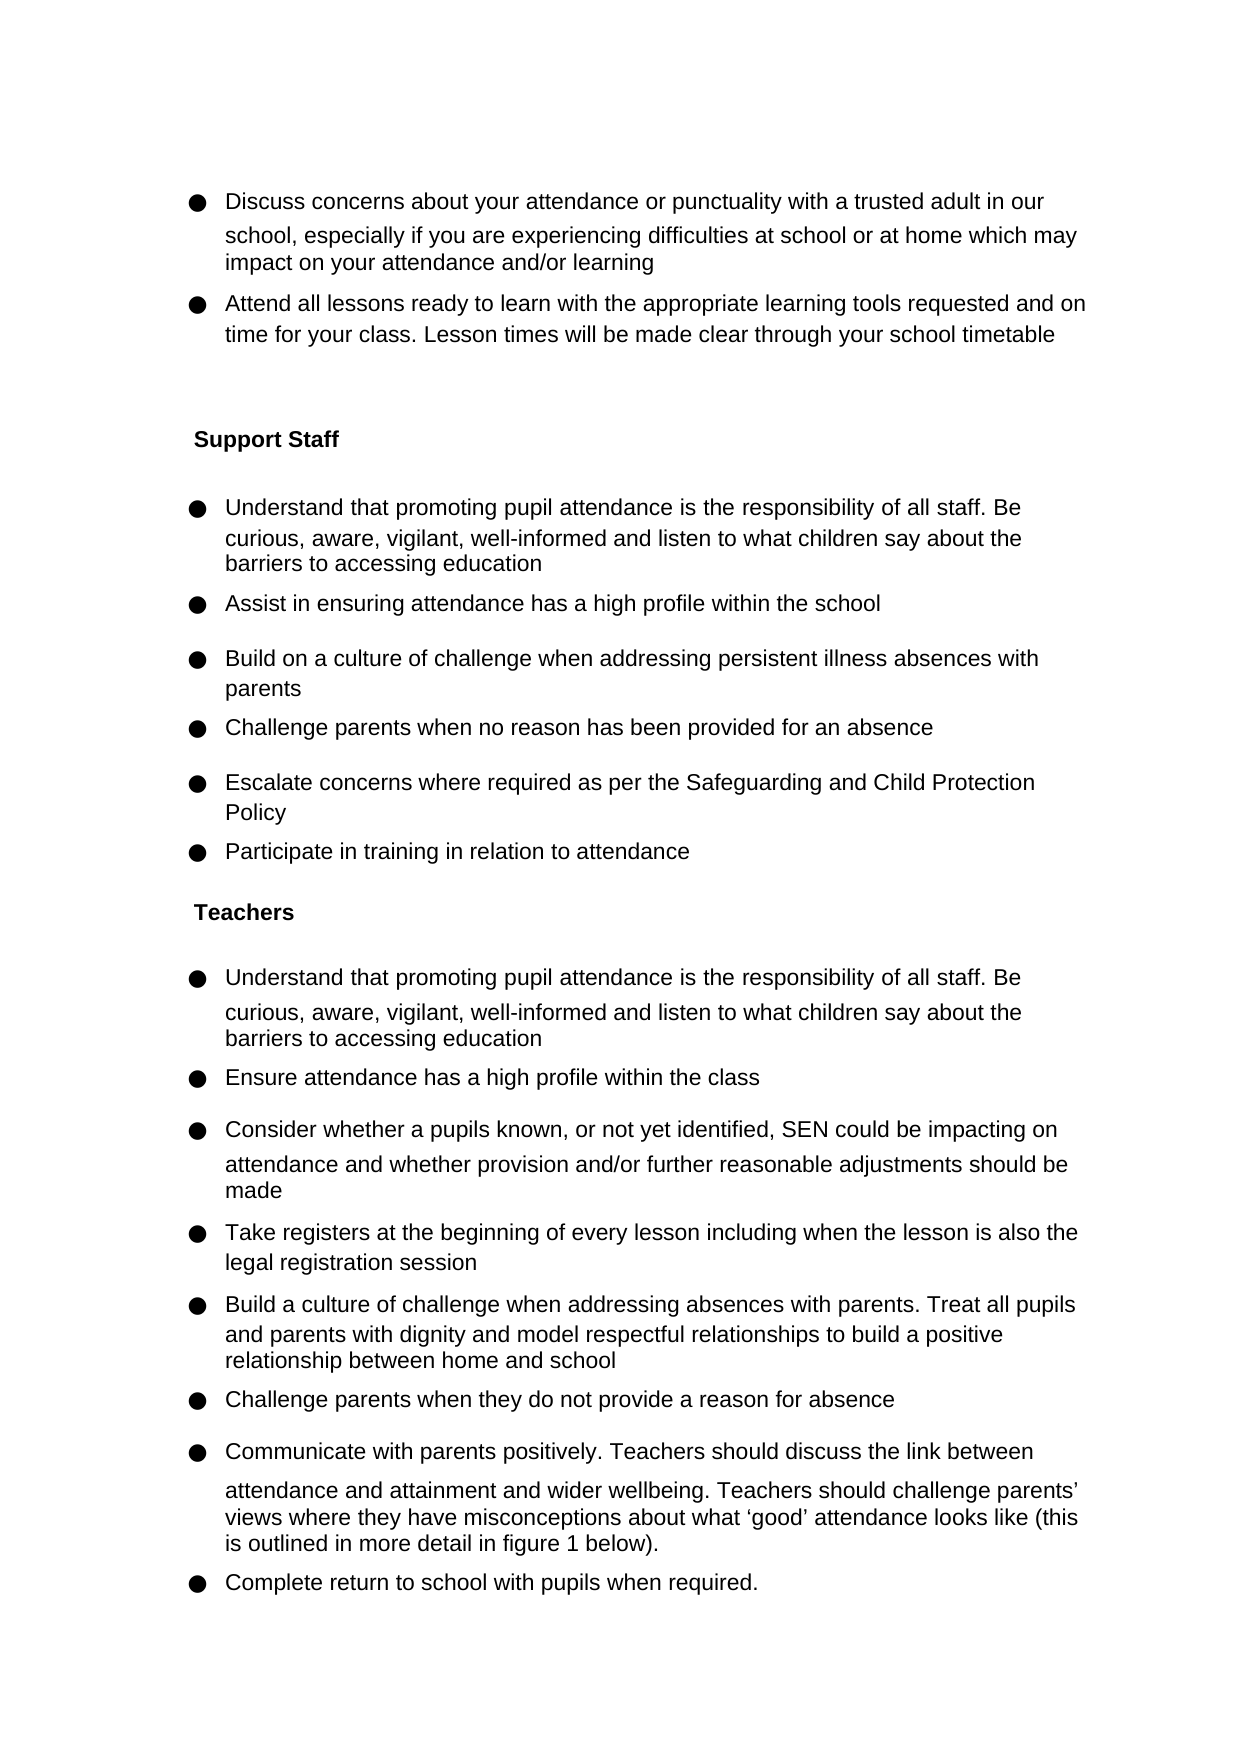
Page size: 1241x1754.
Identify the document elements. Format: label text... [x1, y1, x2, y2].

list Build a culture of challenge when addressing absences with parents. Treat all pupils and parents with dignity and model respectful relationships to build a positive relationship between home and school [187, 1275, 1077, 1373]
subtitle Support Staff [150, 426, 1176, 452]
list Build on a culture of challenge when addressing persistent illness absences with parents [187, 630, 1039, 702]
list Understand that promoting pupil attendance is the responsibility of all staff. Be curious, aware, vigilant, well-informed and listen to what children say about the barriers to accessing education [187, 479, 1023, 577]
list Complete return to school with pupils when required. [187, 1557, 1176, 1603]
list Discuss concerns about your attendance or punctuality with a trusted adult in our school, especially if you are experiencing difficulties at school or at home which may impact on your attendance and/or learning [187, 175, 1078, 275]
subtitle Teachers [150, 899, 1176, 925]
list Challenge parents when they do not provide a reason for absence [187, 1373, 1176, 1420]
list Challenge parents when no reason has been provided for an absence [187, 702, 1176, 749]
list Communicate with parents positively. Teachers should discuss the link between [187, 1425, 1176, 1472]
list Consider whether a pupils known, or not yet identified, SEN could be impacting on attendance and whether provision and/or further reasonable adjustments should be made [187, 1103, 1068, 1203]
list Understand that promoting pupil attendance is the responsibility of all staff. Be curious, aware, vigilant, well-informed and listen to what children say about the barriers to accessing education [187, 952, 1023, 1051]
list Participate in training in relation to attendance [187, 826, 1176, 873]
text attendance and attainment and wider wellbeing. Teachers should challenge parents’ views where they have misconceptions about what ‘good’ attendance looks like (this is outlined in more detail in figure 1 below). [225, 1477, 1079, 1557]
list Escalate concerns where required as per the Safeguarding and Child Protection Policy [187, 754, 1035, 826]
list Assist in ensuring attendance has a high profile within the school [187, 577, 1176, 624]
list Ensure attendance has a high profile within the class [187, 1051, 1176, 1098]
list Take registers at the beginning of every lesson including when the lesson is also the legal registration session [187, 1203, 1079, 1275]
list Attend all lessons ready to learn with the appropriate learning tools requested and on time for your class. Lesson times will be made clear through your school timetable [187, 275, 1087, 347]
